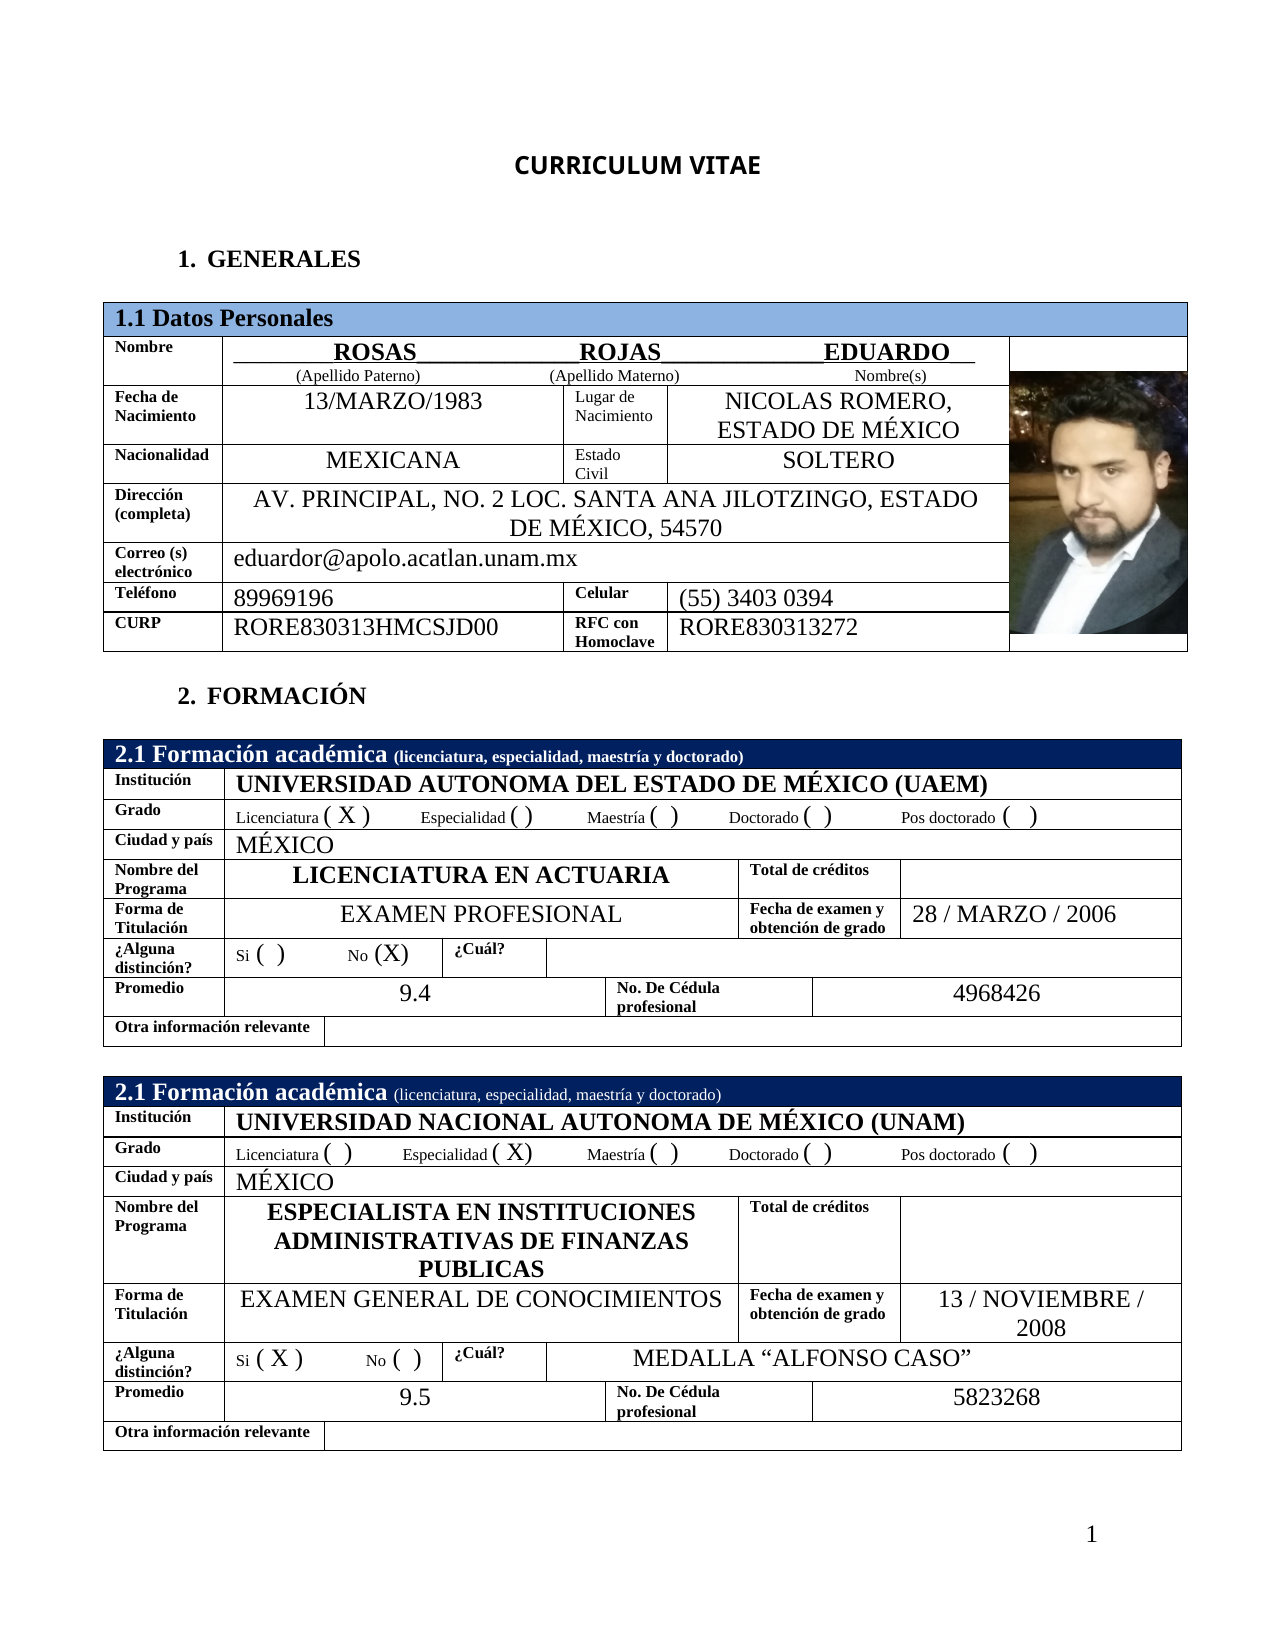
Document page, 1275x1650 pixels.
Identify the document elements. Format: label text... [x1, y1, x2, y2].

table_cell Si ( X ) No ( ) [225, 1343, 442, 1381]
table_cell Correo (s) electrónico [104, 543, 222, 582]
table_cell Nombre del Programa [104, 1197, 224, 1283]
table_cell Promedio [104, 1382, 224, 1421]
table_cell Teléfono [104, 583, 222, 611]
table_cell [325, 1422, 1181, 1450]
table_cell Total de créditos [739, 1197, 900, 1283]
table_header 2.1 Formación académica (licenciatura, especialidad, maestría y doctorado) [104, 740, 1181, 768]
table_cell Fecha de Nacimiento [104, 386, 222, 444]
table_cell 9.5 [225, 1382, 605, 1421]
table_cell MÉXICO [225, 1167, 1181, 1196]
table_cell 13 / NOVIEMBRE / 2008 [901, 1284, 1181, 1342]
table_cell Otra información relevante [104, 1017, 324, 1046]
table_cell 4968426 [813, 978, 1181, 1016]
table_cell RORE830313HMCSJD00 [223, 613, 563, 651]
table_cell Institución [104, 769, 224, 799]
table_cell Celular [564, 583, 667, 611]
table_cell ¿Alguna distinción? [104, 939, 224, 977]
table_cell (55) 3403 0394 [668, 583, 1009, 611]
table_cell [901, 860, 1181, 898]
table_cell UNIVERSIDAD AUTONOMA DEL ESTADO DE MÉXICO (UAEM) [225, 769, 1181, 799]
table_cell ¿Alguna distinción? [104, 1343, 224, 1381]
table_cell 28 / MARZO / 2006 [901, 899, 1181, 937]
table_cell Institución [104, 1107, 224, 1136]
table_cell Nombre [104, 337, 222, 385]
table_cell MEDALLA “ALFONSO CASO” [547, 1343, 1181, 1381]
table_cell MEXICANA [223, 445, 563, 483]
list GENERALES [177, 244, 1098, 273]
table_cell [547, 939, 1181, 977]
table_cell Ciudad y país [104, 1167, 224, 1196]
table_cell eduardor@apolo.acatlan.unam.mx [223, 543, 1009, 582]
table_header 2.1 Formación académica (licenciatura, especialidad, maestría y doctorado) [104, 1077, 1181, 1106]
table_cell Total de créditos [739, 860, 900, 898]
table_cell Dirección (completa) [104, 484, 222, 542]
list FORMACIÓN [177, 681, 1098, 710]
table_cell 9.4 [225, 978, 605, 1016]
table_cell Ciudad y país [104, 830, 224, 859]
table_cell Licenciatura ( ) Especialidad ( X) Maestría ( ) Doctorado ( ) Pos doctorado ( ) [225, 1138, 1181, 1166]
table_cell CURP [104, 613, 222, 651]
table_cell Grado [104, 1138, 224, 1166]
table_header 1.1 Datos Personales [104, 303, 1187, 336]
picture [1009, 371, 1188, 634]
table_cell ¿Cuál? [443, 1343, 546, 1381]
table_cell EXAMEN PROFESIONAL [225, 899, 738, 937]
table_cell Licenciatura ( X ) Especialidad ( ) Maestría ( ) Doctorado ( ) Pos doctorado ( ) [225, 800, 1181, 829]
text CURRICULUM VITAE [177, 148, 1098, 182]
table_cell [901, 1197, 1181, 1283]
table_cell EXAMEN GENERAL DE CONOCIMIENTOS [225, 1284, 738, 1342]
table_cell UNIVERSIDAD NACIONAL AUTONOMA DE MÉXICO (UNAM) [225, 1107, 1181, 1136]
table_cell ¿Cuál? [443, 939, 546, 977]
table_cell Si ( ) No (X) [225, 939, 442, 977]
table_cell [325, 1017, 1181, 1046]
table_cell 89969196 [223, 583, 563, 611]
table_cell Nombre del Programa [104, 860, 224, 898]
table_cell ________ROSAS_____________ROJAS_____________EDUARDO__ (Apellido Paterno) (Apellido Materno) Nombre(s) [223, 337, 1009, 385]
table_cell No. De Cédula profesional [606, 978, 812, 1016]
table_cell Fecha de examen y obtención de grado [739, 1284, 900, 1342]
table_cell 5823268 [813, 1382, 1181, 1421]
table_cell RORE830313272 [668, 613, 1009, 651]
table_cell [1010, 634, 1187, 651]
table_cell Estado Civil [564, 445, 667, 483]
table_cell MÉXICO [225, 830, 1181, 859]
table_cell Lugar de Nacimiento [564, 386, 667, 444]
table_cell Nacionalidad [104, 445, 222, 483]
table_cell SOLTERO [668, 445, 1009, 483]
table_cell Fecha de examen y obtención de grado [739, 899, 900, 937]
table_cell 13/MARZO/1983 [223, 386, 563, 444]
table_cell Otra información relevante [104, 1422, 324, 1450]
table_cell RFC con Homoclave [564, 613, 667, 651]
table_cell NICOLAS ROMERO, ESTADO DE MÉXICO [668, 386, 1009, 444]
table_cell Promedio [104, 978, 224, 1016]
table_cell ESPECIALISTA EN INSTITUCIONES ADMINISTRATIVAS DE FINANZAS PUBLICAS [225, 1197, 738, 1283]
table_cell [1010, 337, 1187, 371]
table_cell Forma de Titulación [104, 1284, 224, 1342]
table_cell AV. PRINCIPAL, NO. 2 LOC. SANTA ANA JILOTZINGO, ESTADO DE MÉXICO, 54570 [223, 484, 1009, 542]
table_cell Forma de Titulación [104, 899, 224, 937]
table_cell Grado [104, 800, 224, 829]
table_cell No. De Cédula profesional [606, 1382, 812, 1421]
table_cell LICENCIATURA EN ACTUARIA [225, 860, 738, 898]
